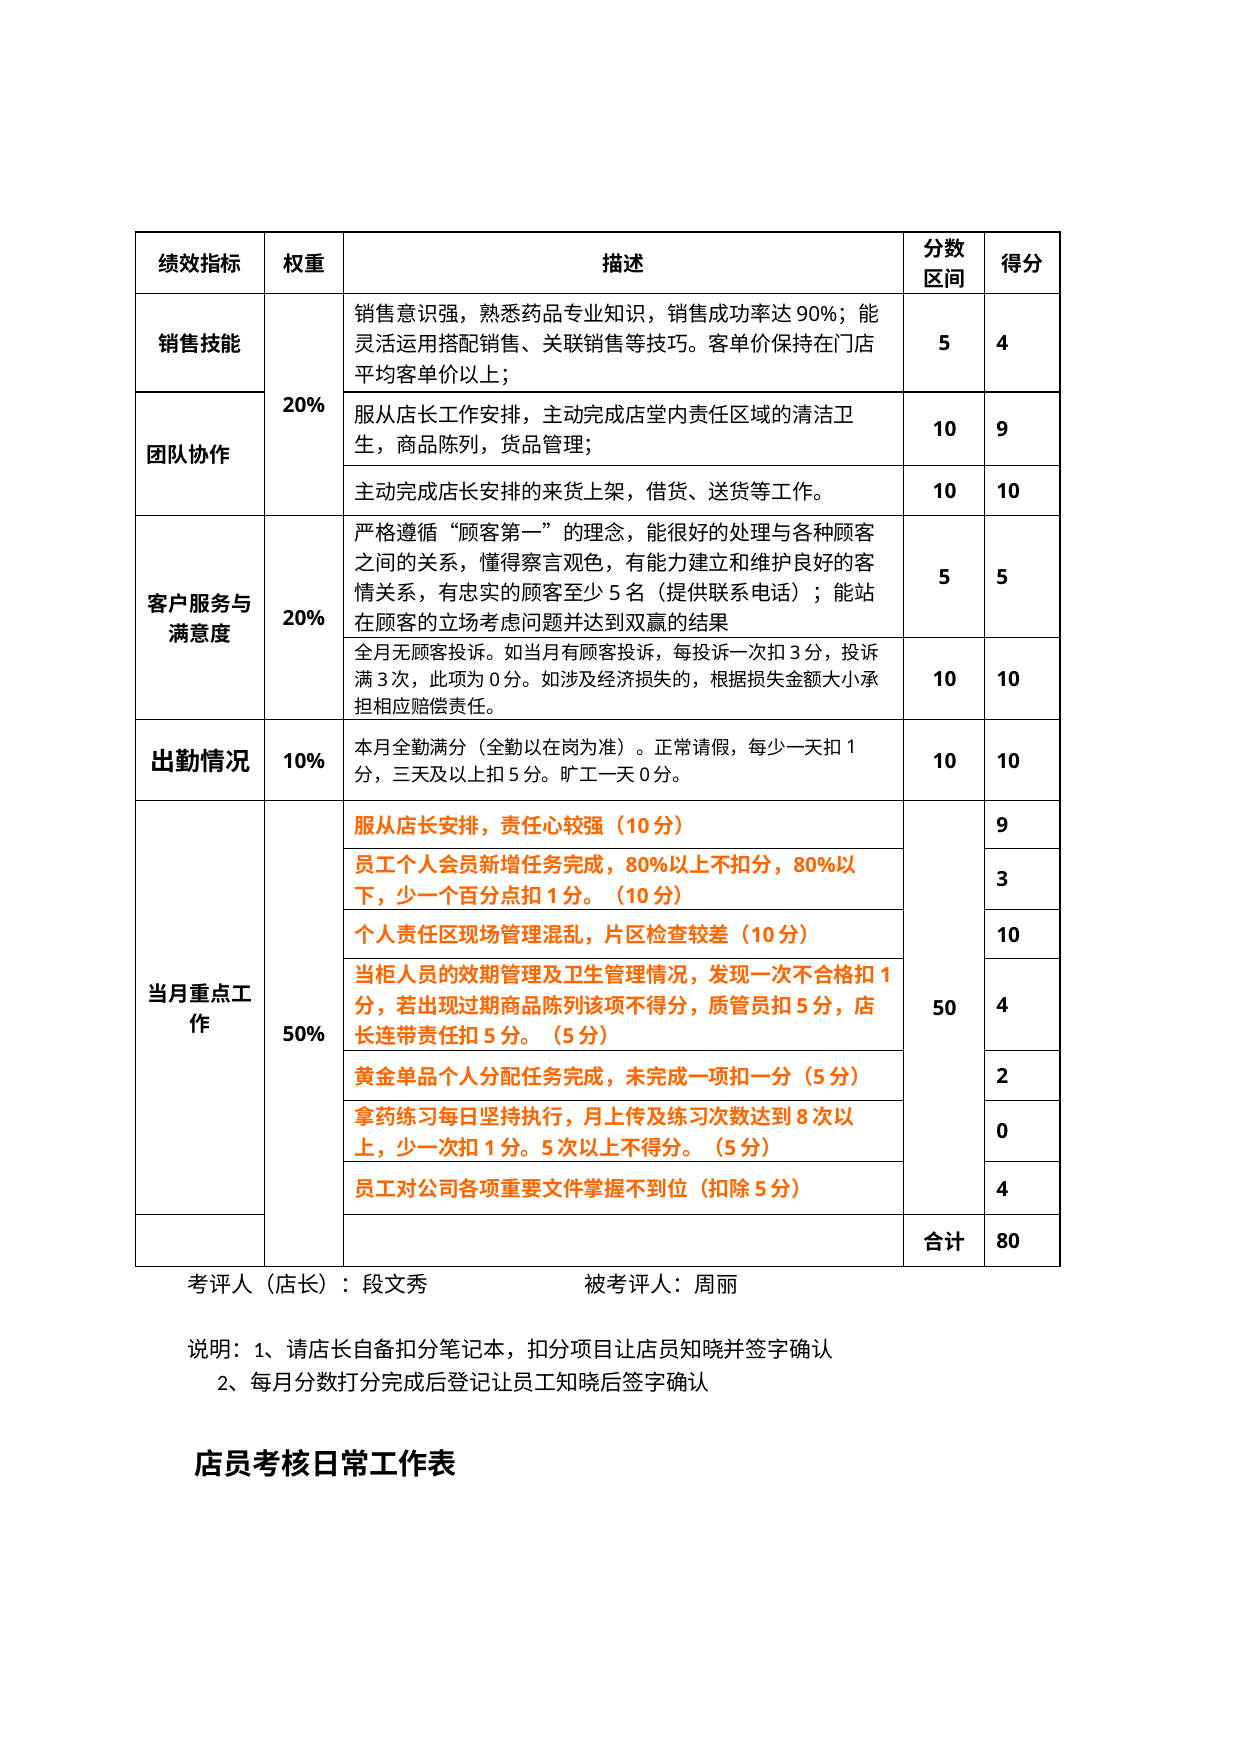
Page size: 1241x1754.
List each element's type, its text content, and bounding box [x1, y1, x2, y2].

table_cell 9 [985, 801, 1059, 847]
table_header 描述 [344, 233, 903, 293]
table_cell 出勤情况 [136, 720, 264, 799]
table_cell 10 [985, 910, 1059, 958]
table_cell 2 [985, 1051, 1059, 1099]
table_cell 服从店长工作安排，主动完成店堂内责任区域的清洁卫生，商品陈列，货品管理； [344, 393, 903, 465]
text 店员考核日常工作表 [187, 1429, 1053, 1494]
table_header 权重 [265, 233, 343, 293]
table_cell 销售技能 [136, 294, 264, 391]
table_cell 主动完成店长安排的来货上架，借货、送货等工作。 [344, 466, 903, 515]
table_cell 当柜人员的效期管理及卫生管理情况，发现一次不合格扣1分，若出现过期商品陈列该项不得分，质管员扣5分，店长连带责任扣5分。（5分） [344, 959, 903, 1049]
table_cell 10 [904, 466, 984, 515]
table_cell 9 [985, 393, 1059, 465]
table_cell 当月重点工作 [136, 801, 264, 1213]
table_cell 10 [985, 638, 1059, 719]
table_cell 销售意识强，熟悉药品专业知识，销售成功率达90%；能灵活运用搭配销售、关联销售等技巧。客单价保持在门店平均客单价以上； [344, 294, 903, 391]
table_cell 个人责任区现场管理混乱，片区检查较差（10分） [344, 910, 903, 958]
table_cell [136, 1215, 264, 1266]
table_cell 全月无顾客投诉。如当月有顾客投诉，每投诉一次扣3分，投诉满3次，此项为0分。如涉及经济损失的，根据损失金额大小承担相应赔偿责任。 [344, 638, 903, 719]
table_cell 合计 [904, 1215, 984, 1266]
table_cell 10 [904, 393, 984, 465]
table_cell 员工对公司各项重要文件掌握不到位（扣除5分） [344, 1162, 903, 1213]
table_cell 拿药练习每日坚持执行，月上传及练习次数达到8次以上，少一次扣1分。5次以上不得分。（5分） [344, 1101, 903, 1161]
table_cell 4 [985, 294, 1059, 391]
table_cell 团队协作 [136, 393, 264, 515]
table_cell 4 [985, 959, 1059, 1049]
table_cell 黄金单品个人分配任务完成，未完成一项扣一分（5分） [344, 1051, 903, 1099]
table_cell 3 [985, 849, 1059, 909]
table_cell 80 [985, 1215, 1059, 1266]
table_cell 10 [904, 638, 984, 719]
table_cell 5 [904, 516, 984, 637]
table_cell 10 [904, 720, 984, 799]
table_cell 严格遵循“顾客第一”的理念，能很好的处理与各种顾客之间的关系，懂得察言观色，有能力建立和维护良好的客情关系，有忠实的顾客至少5名（提供联系电话）；能站在顾客的立场考虑问题并达到双赢的结果 [344, 516, 903, 637]
table_cell 20% [265, 516, 343, 719]
table_cell 0 [985, 1101, 1059, 1161]
table_cell 本月全勤满分（全勤以在岗为准）。正常请假，每少一天扣1分，三天及以上扣5分。旷工一天0分。 [344, 720, 903, 799]
table_cell 20% [265, 294, 343, 515]
table_cell 员工个人会员新增任务完成，80%以上不扣分，80%以下，少一个百分点扣1分。（10分） [344, 849, 903, 909]
text 2、每月分数打分完成后登记让员工知晓后签字确认 [187, 1364, 1053, 1397]
table_cell [344, 1215, 903, 1266]
table_cell 10 [985, 466, 1059, 515]
table_cell 50% [265, 801, 343, 1266]
table_cell 客户服务与满意度 [136, 516, 264, 719]
table_cell 4 [985, 1162, 1059, 1213]
table_cell 服从店长安排，责任心较强（10分） [344, 801, 903, 847]
table_cell 5 [985, 516, 1059, 637]
table_cell 50 [904, 801, 984, 1213]
table_header 分数 区间 [904, 233, 984, 293]
table_cell 10% [265, 720, 343, 799]
table_header 绩效指标 [136, 233, 264, 293]
text 说明：1、请店长自备扣分笔记本，扣分项目让店员知晓并签字确认 [187, 1332, 1053, 1364]
table_cell 5 [904, 294, 984, 391]
table_cell 10 [985, 720, 1059, 799]
text 考评人（店长）：段文秀 被考评人：周丽 [187, 1267, 1053, 1299]
table_header 得分 [985, 233, 1059, 293]
